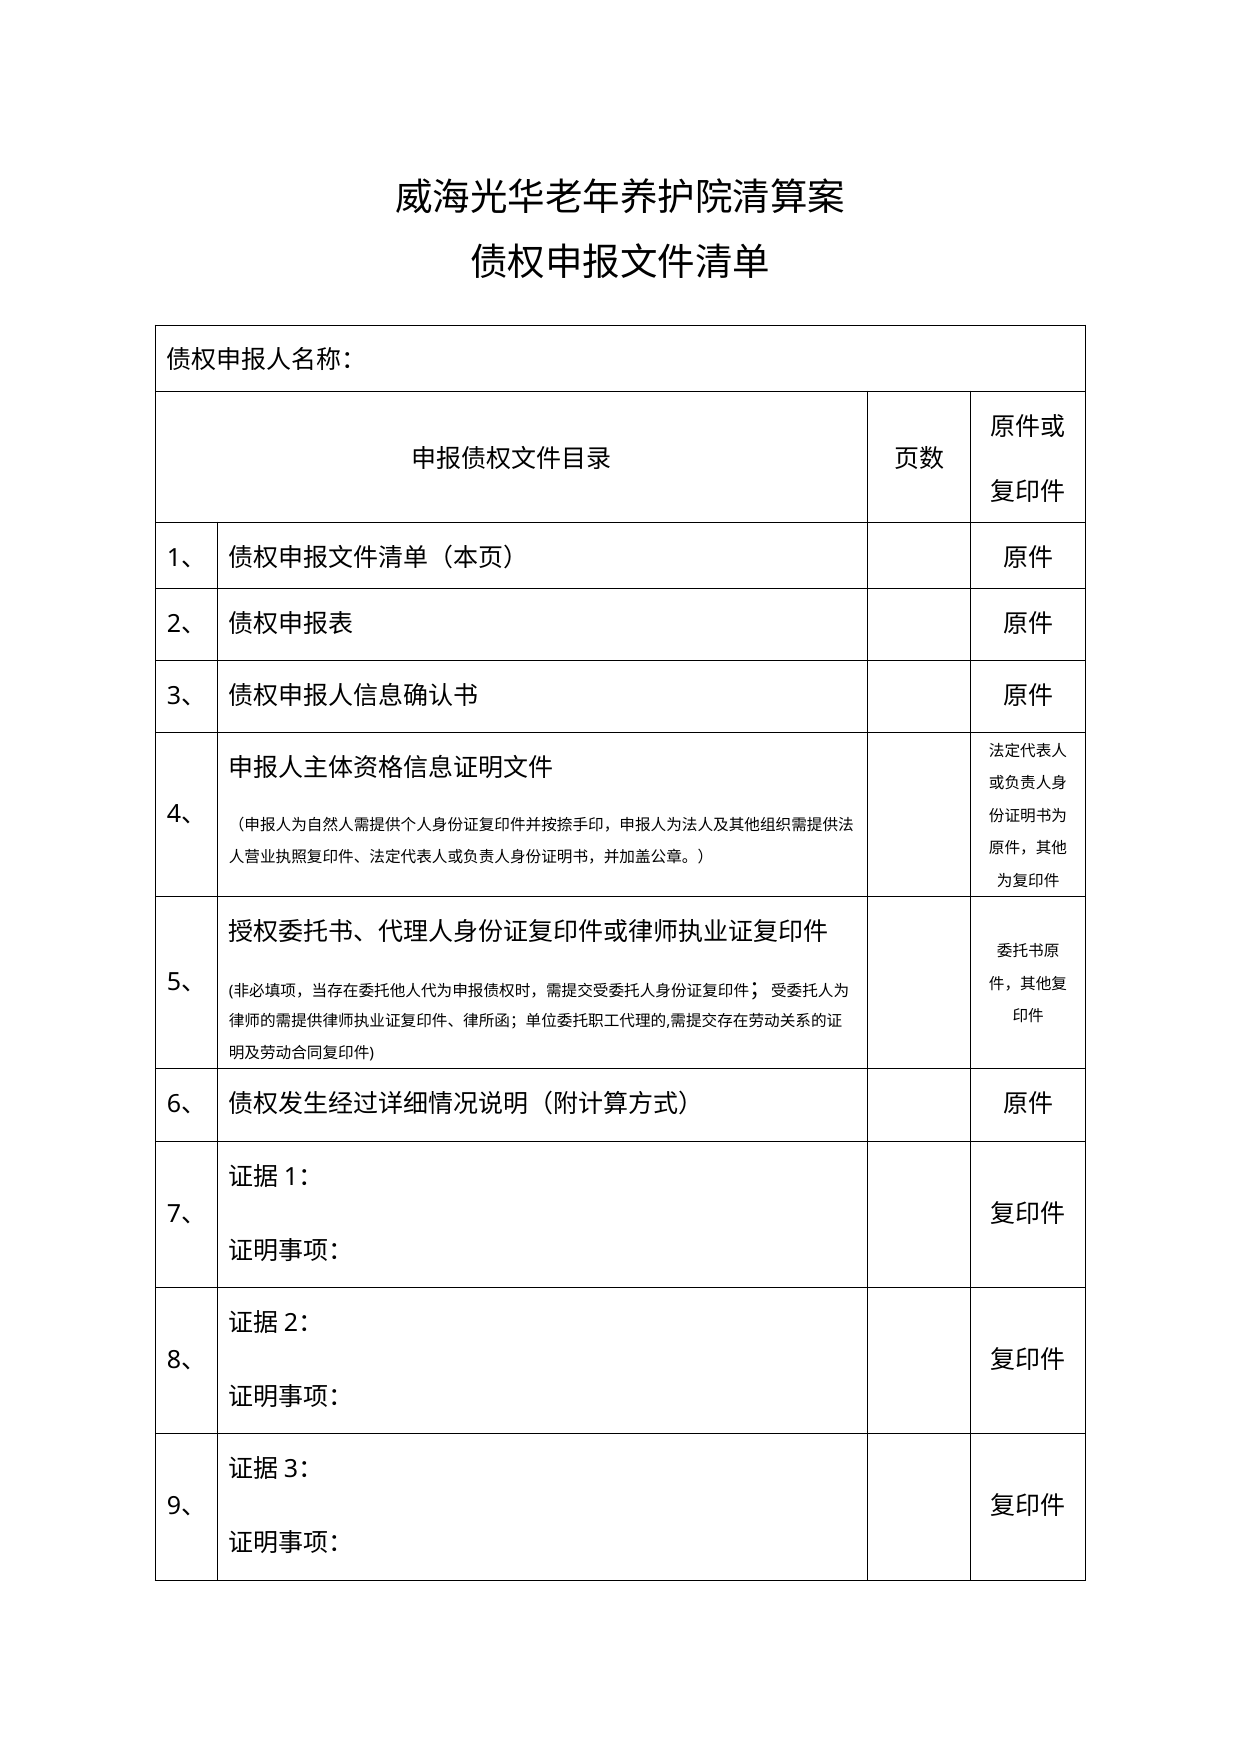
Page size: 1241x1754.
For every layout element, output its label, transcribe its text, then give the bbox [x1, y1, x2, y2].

table_cell 委托书原件，其他复印件 [971, 897, 1085, 1068]
table_cell 原件 [971, 1069, 1085, 1141]
table_cell 4、 [156, 733, 217, 896]
table_cell 申报人主体资格信息证明文件 （申报人为自然人需提供个人身份证复印件并按捺手印，申报人为法人及其他组织需提供法人营业执照复印件、法定代表人或负责人身份证明书，并加盖公章。） [218, 733, 867, 896]
table_cell 债权发生经过详细情况说明（附计算方式） [218, 1069, 867, 1141]
table_cell [868, 897, 970, 1068]
table_cell 债权申报人信息确认书 [218, 661, 867, 732]
table_cell [868, 589, 970, 660]
table_cell 复印件 [971, 1434, 1085, 1580]
table_cell [868, 1142, 970, 1287]
text 威海光华老年养护院清算案 [187, 162, 1053, 227]
table_cell 2、 [156, 589, 217, 660]
table_cell [868, 1434, 970, 1580]
table_cell 原件 [971, 589, 1085, 660]
table_cell [868, 661, 970, 732]
table_cell 复印件 [971, 1288, 1085, 1433]
table_cell 页数 [868, 392, 970, 522]
table_cell [868, 523, 970, 588]
table_cell 7、 [156, 1142, 217, 1287]
table_cell 债权申报文件清单（本页） [218, 523, 867, 588]
table_cell 9、 [156, 1434, 217, 1580]
table_cell 证据3： 证明事项： [218, 1434, 867, 1580]
table_cell 授权委托书、代理人身份证复印件或律师执业证复印件 (非必填项，当存在委托他人代为申报债权时，需提交受委托人身份证复印件；受委托人为律师的需提供律师执业证复印件、律所函；单位委托职工代理的,需提交存在劳动关系的证明及劳动合同复印件) [218, 897, 867, 1068]
table_cell 债权申报表 [218, 589, 867, 660]
table_cell [868, 1288, 970, 1433]
text 债权申报文件清单 [187, 227, 1053, 292]
table_cell 法定代表人或负责人身份证明书为原件，其他 为复印件 [971, 733, 1085, 896]
table_cell 3、 [156, 661, 217, 732]
table_cell 原件 [971, 523, 1085, 588]
table_cell 1、 [156, 523, 217, 588]
table_cell 证据1： 证明事项： [218, 1142, 867, 1287]
table_cell [868, 733, 970, 896]
table_cell [868, 1069, 970, 1141]
table_cell 8、 [156, 1288, 217, 1433]
table_cell 6、 [156, 1069, 217, 1141]
table_cell 5、 [156, 897, 217, 1068]
table_cell 证据2： 证明事项： [218, 1288, 867, 1433]
table_cell 原件 [971, 661, 1085, 732]
table_cell 申报债权文件目录 [156, 392, 867, 522]
table_cell 复印件 [971, 1142, 1085, 1287]
table_cell 原件或 复印件 [971, 392, 1085, 522]
table_header 债权申报人名称： [156, 326, 1085, 391]
